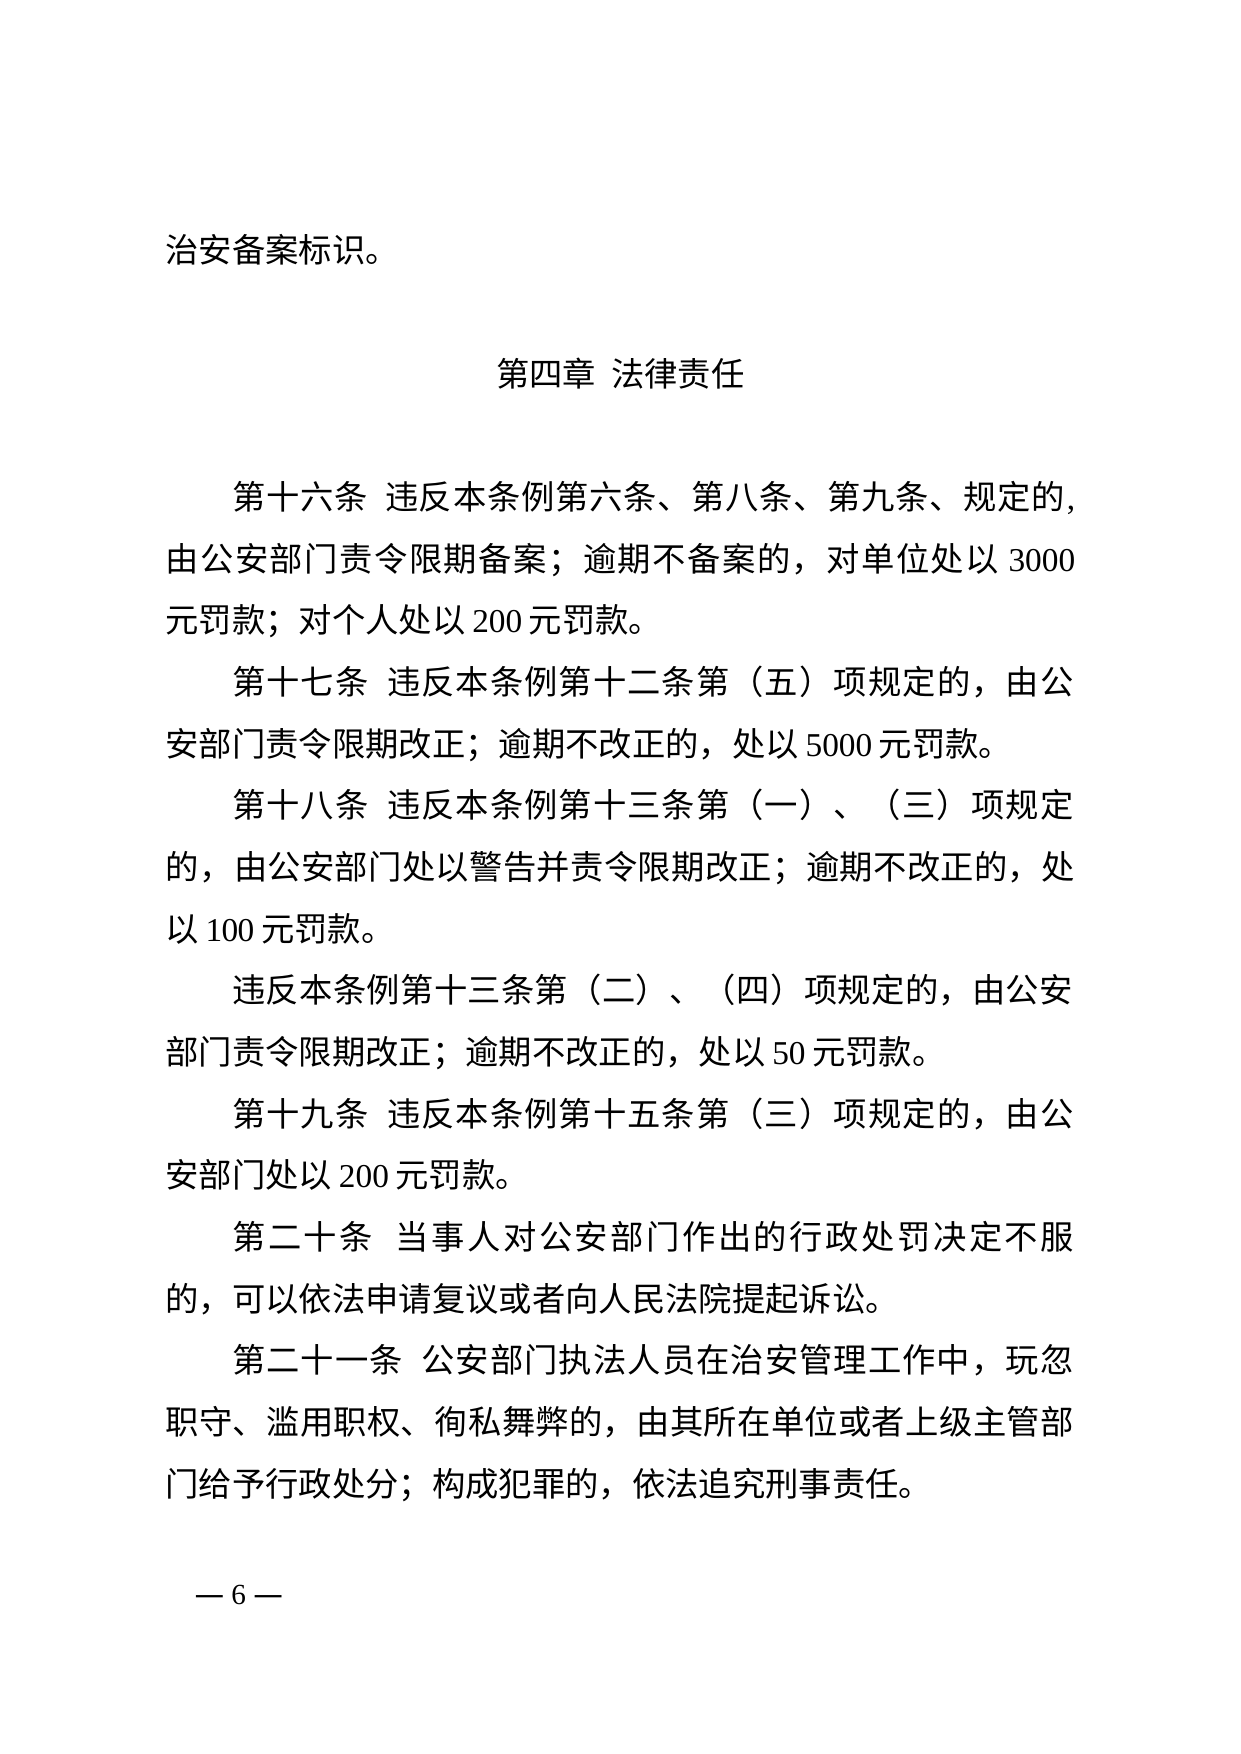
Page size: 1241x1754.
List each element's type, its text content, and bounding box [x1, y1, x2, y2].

text 第十九条 违反本条例第十五条第（三）项规定的，由公安部门处以200元罚款。 [165, 1077, 1075, 1200]
text 第十八条 违反本条例第十三条第（一）、（三）项规定的，由公安部门处以警告并责令限期改正；逾期不改正的，处以100元罚款。 [165, 769, 1075, 954]
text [165, 214, 1075, 275]
text 第二十一条 公安部门执法人员在治安管理工作中，玩忽职守、滥用职权、徇私舞弊的，由其所在单位或者上级主管部门给予行政处分；构成犯罪的，依法追究刑事责任。 [165, 1324, 1075, 1509]
text 第四章 法律责任 [165, 337, 1075, 399]
text 违反本条例第十三条第（二）、（四）项规定的，由公安部门责令限期改正；逾期不改正的，处以50元罚款。 [165, 954, 1075, 1077]
text 第十七条 违反本条例第十二条第（五）项规定的，由公安部门责令限期改正；逾期不改正的，处以5000元罚款。 [165, 645, 1075, 769]
text 第二十条 当事人对公安部门作出的行政处罚决定不服的，可以依法申请复议或者向人民法院提起诉讼。 [165, 1200, 1075, 1324]
text 第十六条 违反本条例第六条、第八条、第九条、规定的,由公安部门责令限期备案；逾期不备案的，对单位处以3000元罚款；对个人处以200元罚款。 [165, 460, 1075, 645]
